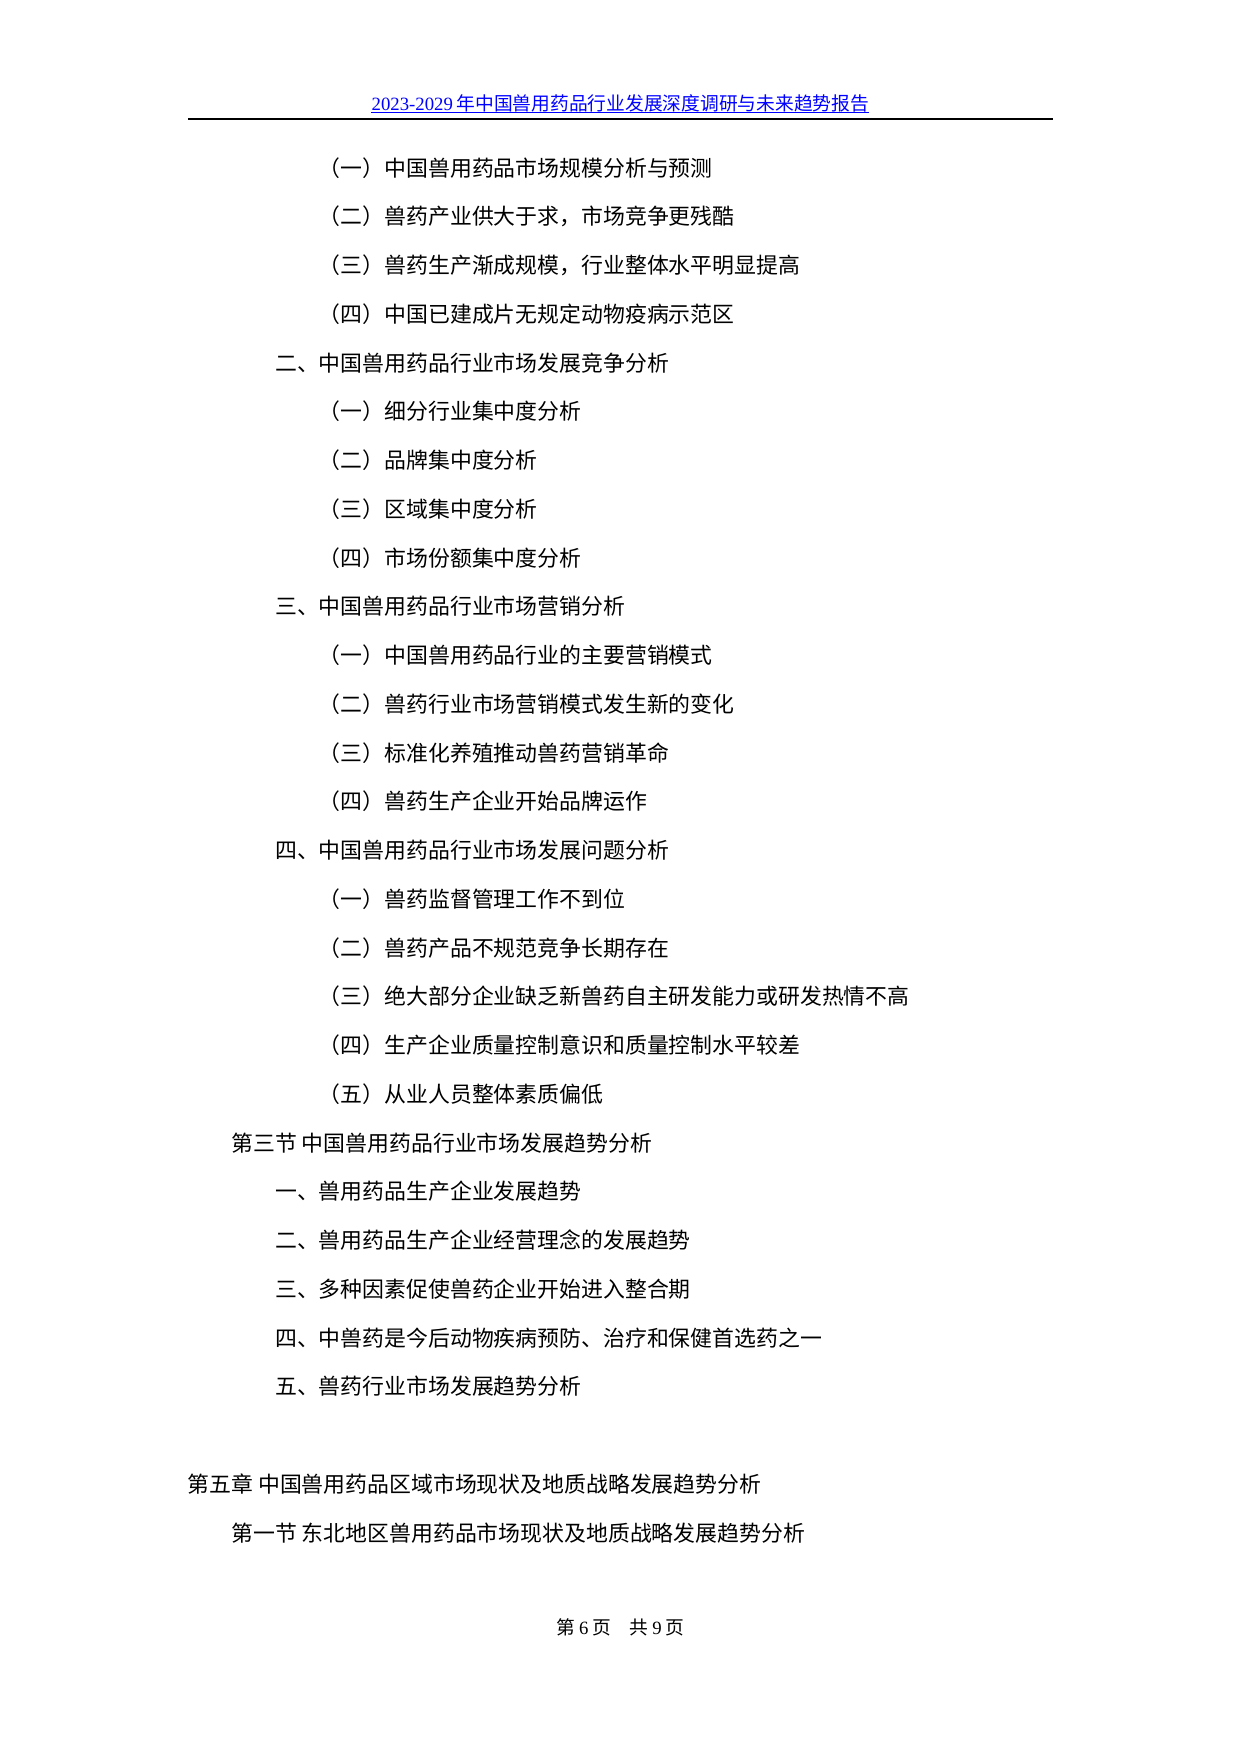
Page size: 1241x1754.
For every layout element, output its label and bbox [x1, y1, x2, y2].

text [187, 150, 1053, 1548]
